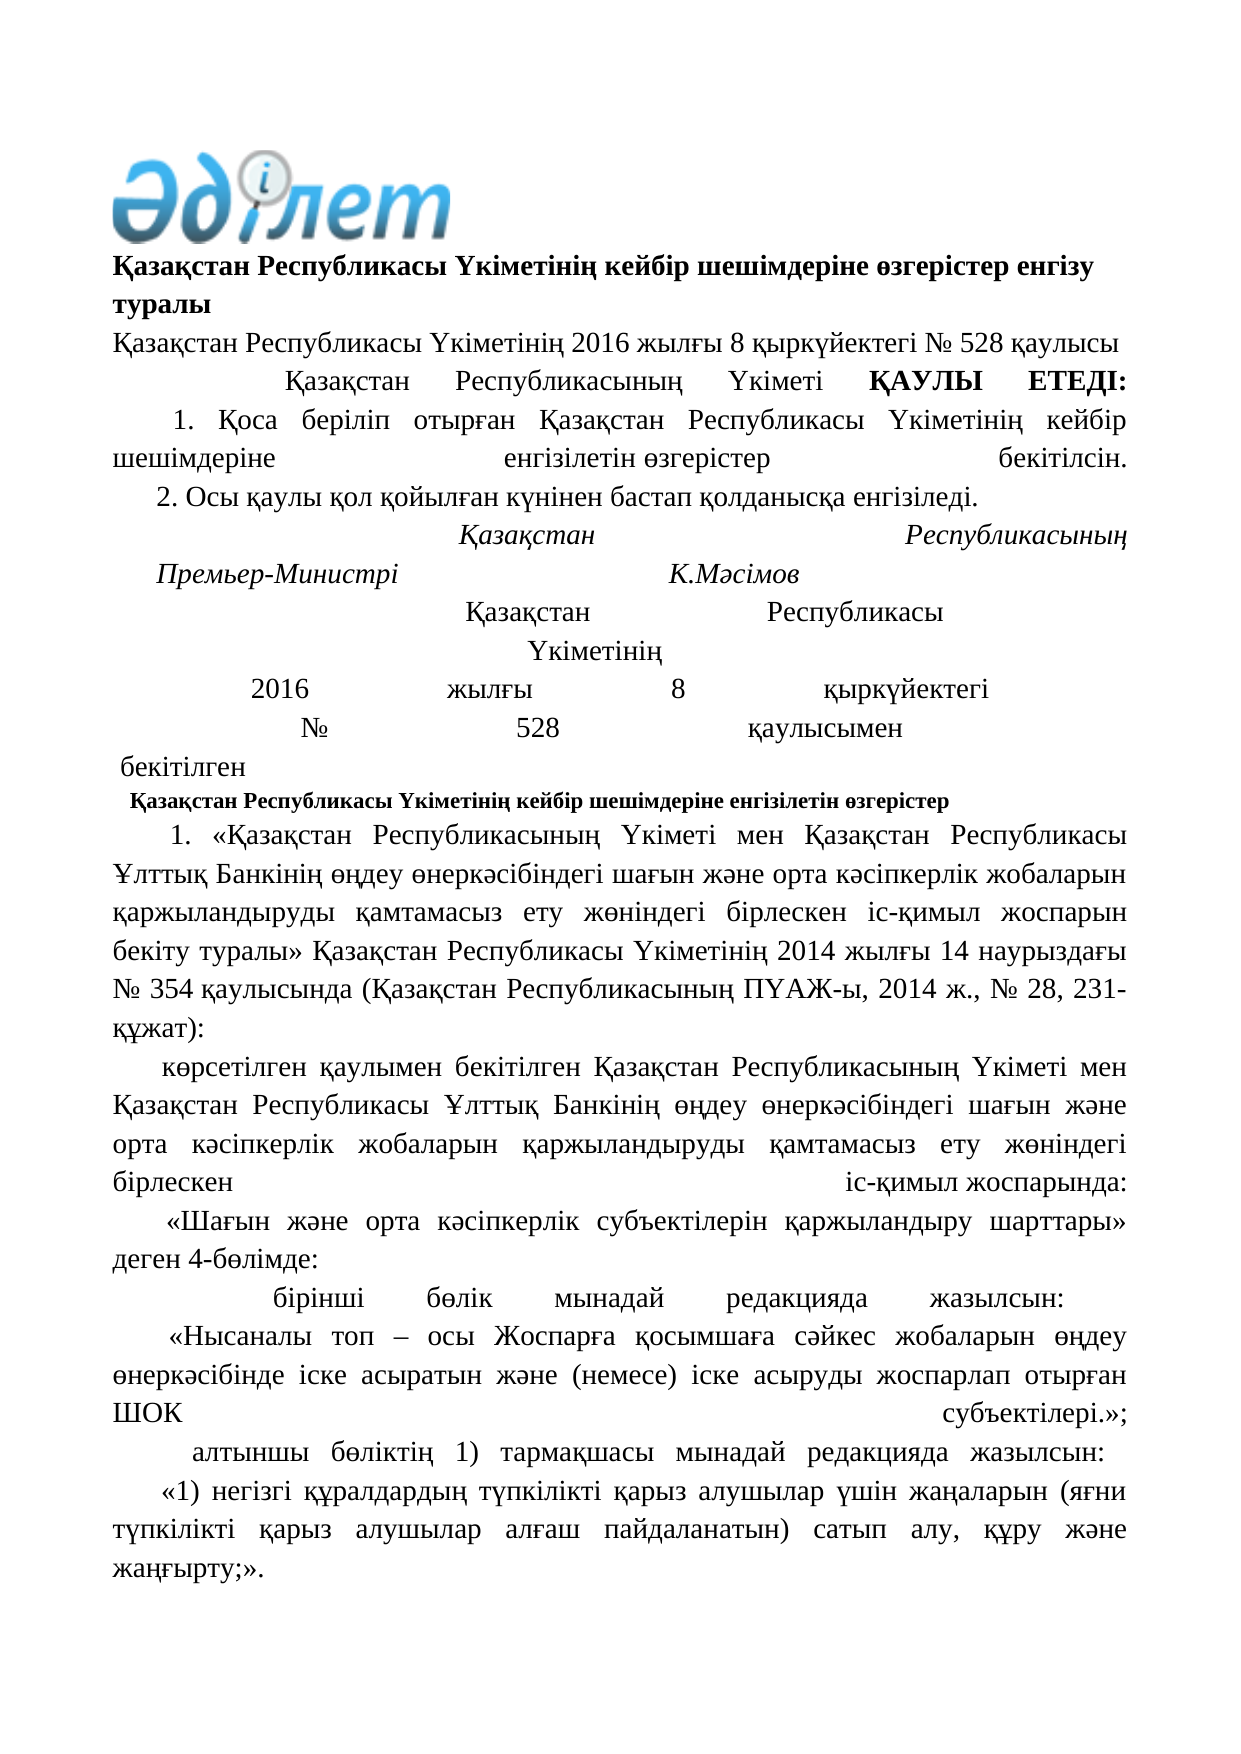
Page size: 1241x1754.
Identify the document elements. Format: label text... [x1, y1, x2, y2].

text Қазақстан Республикасы Үкіметінің 2016 жылғы 8 қыркүйектегі № 528 қаулысы [112, 325, 1128, 358]
text Қазақстан Республикасы Үкіметінің кейбір шешімдеріне өзгерістер енгізу туралы [112, 248, 1128, 320]
text Қазақстан Республикасының Үкіметі ҚАУЛЫ ЕТЕДІ: 1. Қоса беріліп отырған Қазақстан Республикасы Үкіметінің кейбір шешімдеріне енгізілетін өзгерістер бекiтiлсін. 2. Осы қаулы қол қойылған күнінен бастап қолданысқа енгізіледі. [112, 363, 1128, 512]
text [112, 817, 1128, 1583]
picture [112, 150, 451, 244]
text Қазақстан Республикасы Үкiметiнiң кейбiр шешiмдерiне енгiзiлетiн өзгерiстер [112, 787, 1128, 813]
text Қазақстан Республикасы Үкіметінің 2016 жылғы 8 қыркүйектегі № 528 қаулысымен бекітілген [112, 594, 1128, 782]
text Қазақстан Республикасының Премьер-Министрі К.Мәсімов [112, 517, 1128, 589]
